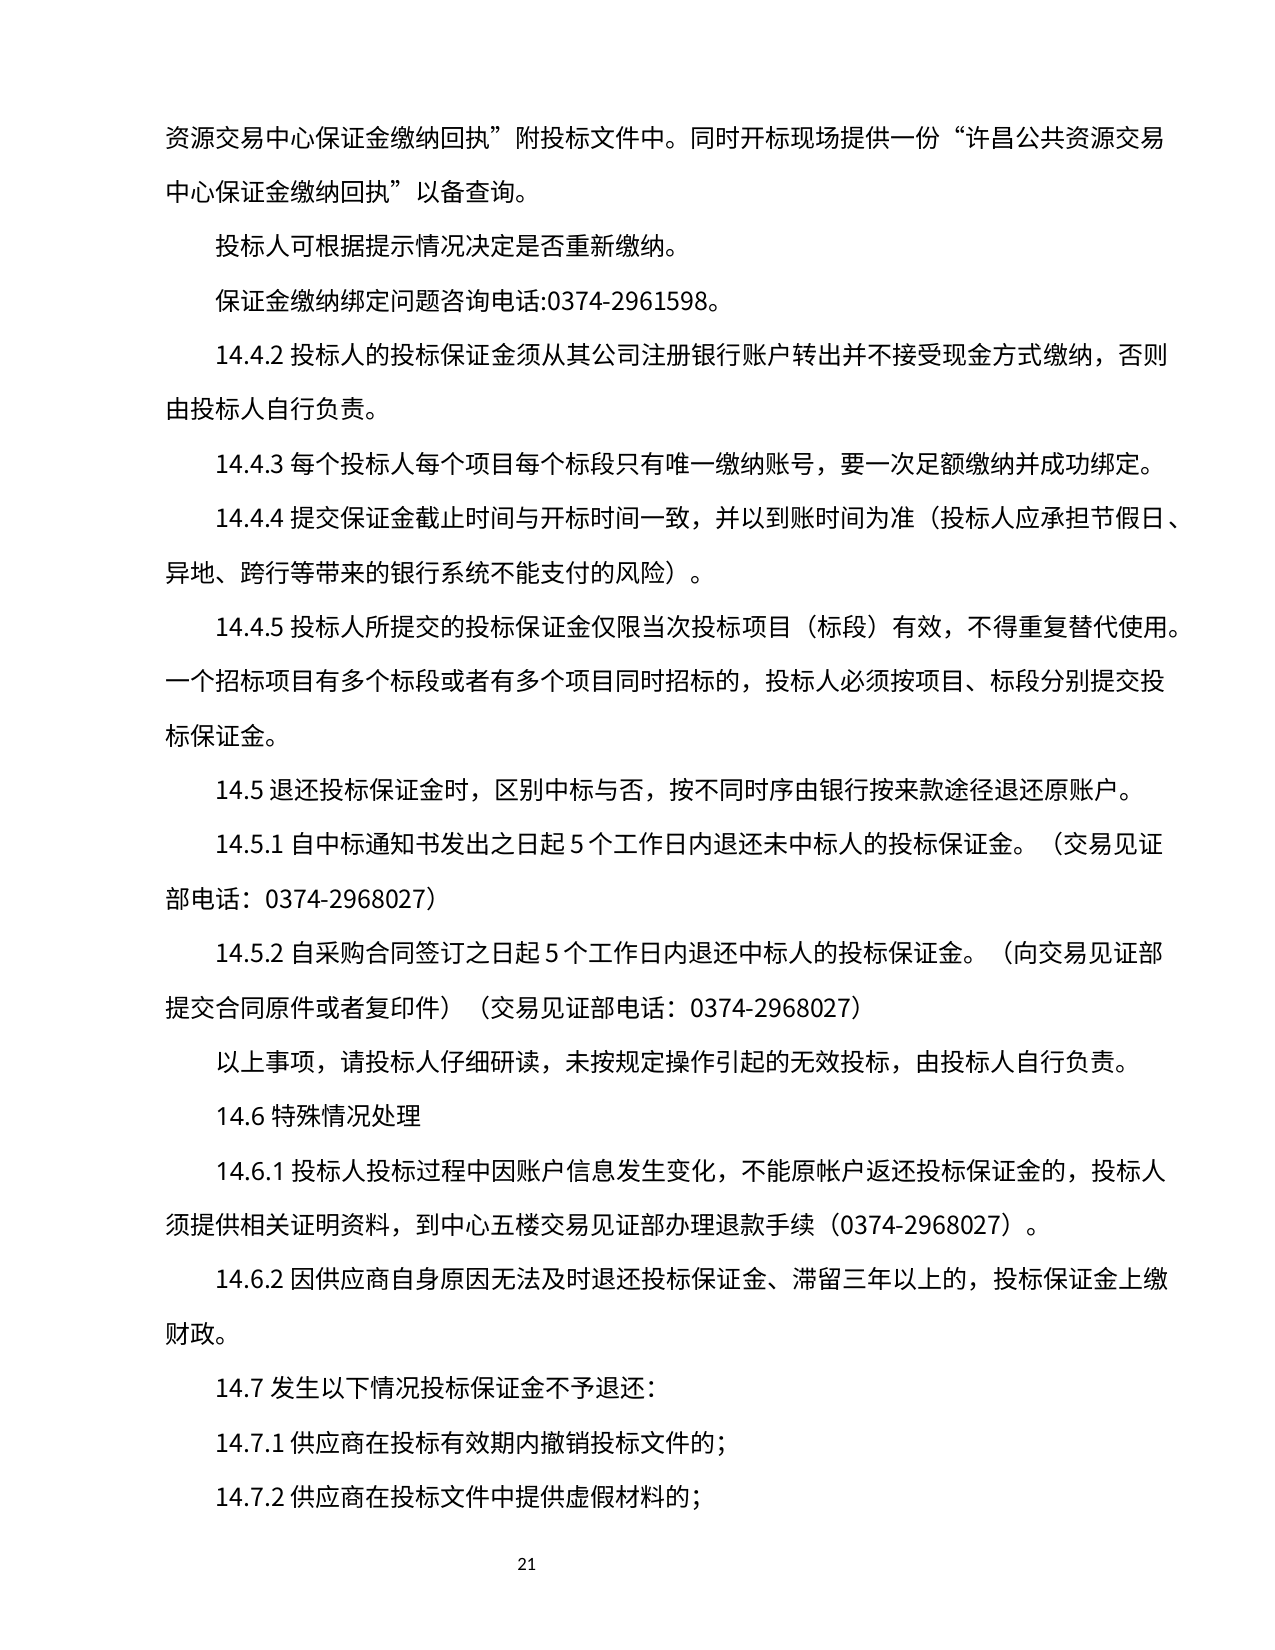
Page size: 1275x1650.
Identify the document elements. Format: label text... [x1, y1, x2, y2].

text 14.6.2因供应商自身原因无法及时退还投标保证金、滞留三年以上的，投标保证金上缴财政。 [165, 1260, 1169, 1351]
text 14.5.2自采购合同签订之日起5个工作日内退还中标人的投标保证金。（向交易见证部提交合同原件或者复印件）（交易见证部电话：0374-2968027） [165, 934, 1169, 1024]
text 14.7 发生以下情况投标保证金不予退还： [165, 1369, 1169, 1405]
text 保证金缴纳绑定问题咨询电话:0374-2961598。 [165, 281, 1169, 317]
text 投标人可根据提示情况决定是否重新缴纳。 [165, 227, 1169, 263]
text 14.4.2投标人的投标保证金须从其公司注册银行账户转出并不接受现金方式缴纳，否则由投标人自行负责。 [165, 336, 1169, 426]
text 14.7.1供应商在投标有效期内撤销投标文件的； [165, 1423, 1169, 1459]
text 14.5.1自中标通知书发出之日起5个工作日内退还未中标人的投标保证金。（交易见证部电话：0374-2968027） [165, 825, 1169, 916]
text 14.6 特殊情况处理 [165, 1097, 1169, 1133]
text 14.4.3每个投标人每个项目每个标段只有唯一缴纳账号，要一次足额缴纳并成功绑定。 [165, 444, 1169, 481]
text 14.5 退还投标保证金时，区别中标与否，按不同时序由银行按来款途径退还原账户。 [215, 771, 1169, 807]
text 以上事项，请投标人仔细研读，未按规定操作引起的无效投标，由投标人自行负责。 [215, 1042, 1169, 1079]
text 14.4.4 提交保证金截止时间与开标时间一致，并以到账时间为准（投标人应承担节假日、异地、跨行等带来的银行系统不能支付的风险）。 [165, 499, 1169, 589]
text 14.4.5投标人所提交的投标保证金仅限当次投标项目（标段）有效，不得重复替代使用。一个招标项目有多个标段或者有多个项目同时招标的，投标人必须按项目、标段分别提交投标保证金。 [165, 607, 1169, 752]
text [165, 118, 1169, 209]
text 14.6.1投标人投标过程中因账户信息发生变化，不能原帐户返还投标保证金的，投标人须提供相关证明资料，到中心五楼交易见证部办理退款手续（0374-2968027）。 [165, 1151, 1169, 1242]
text 14.7.2 供应商在投标文件中提供虚假材料的； [165, 1477, 1169, 1514]
